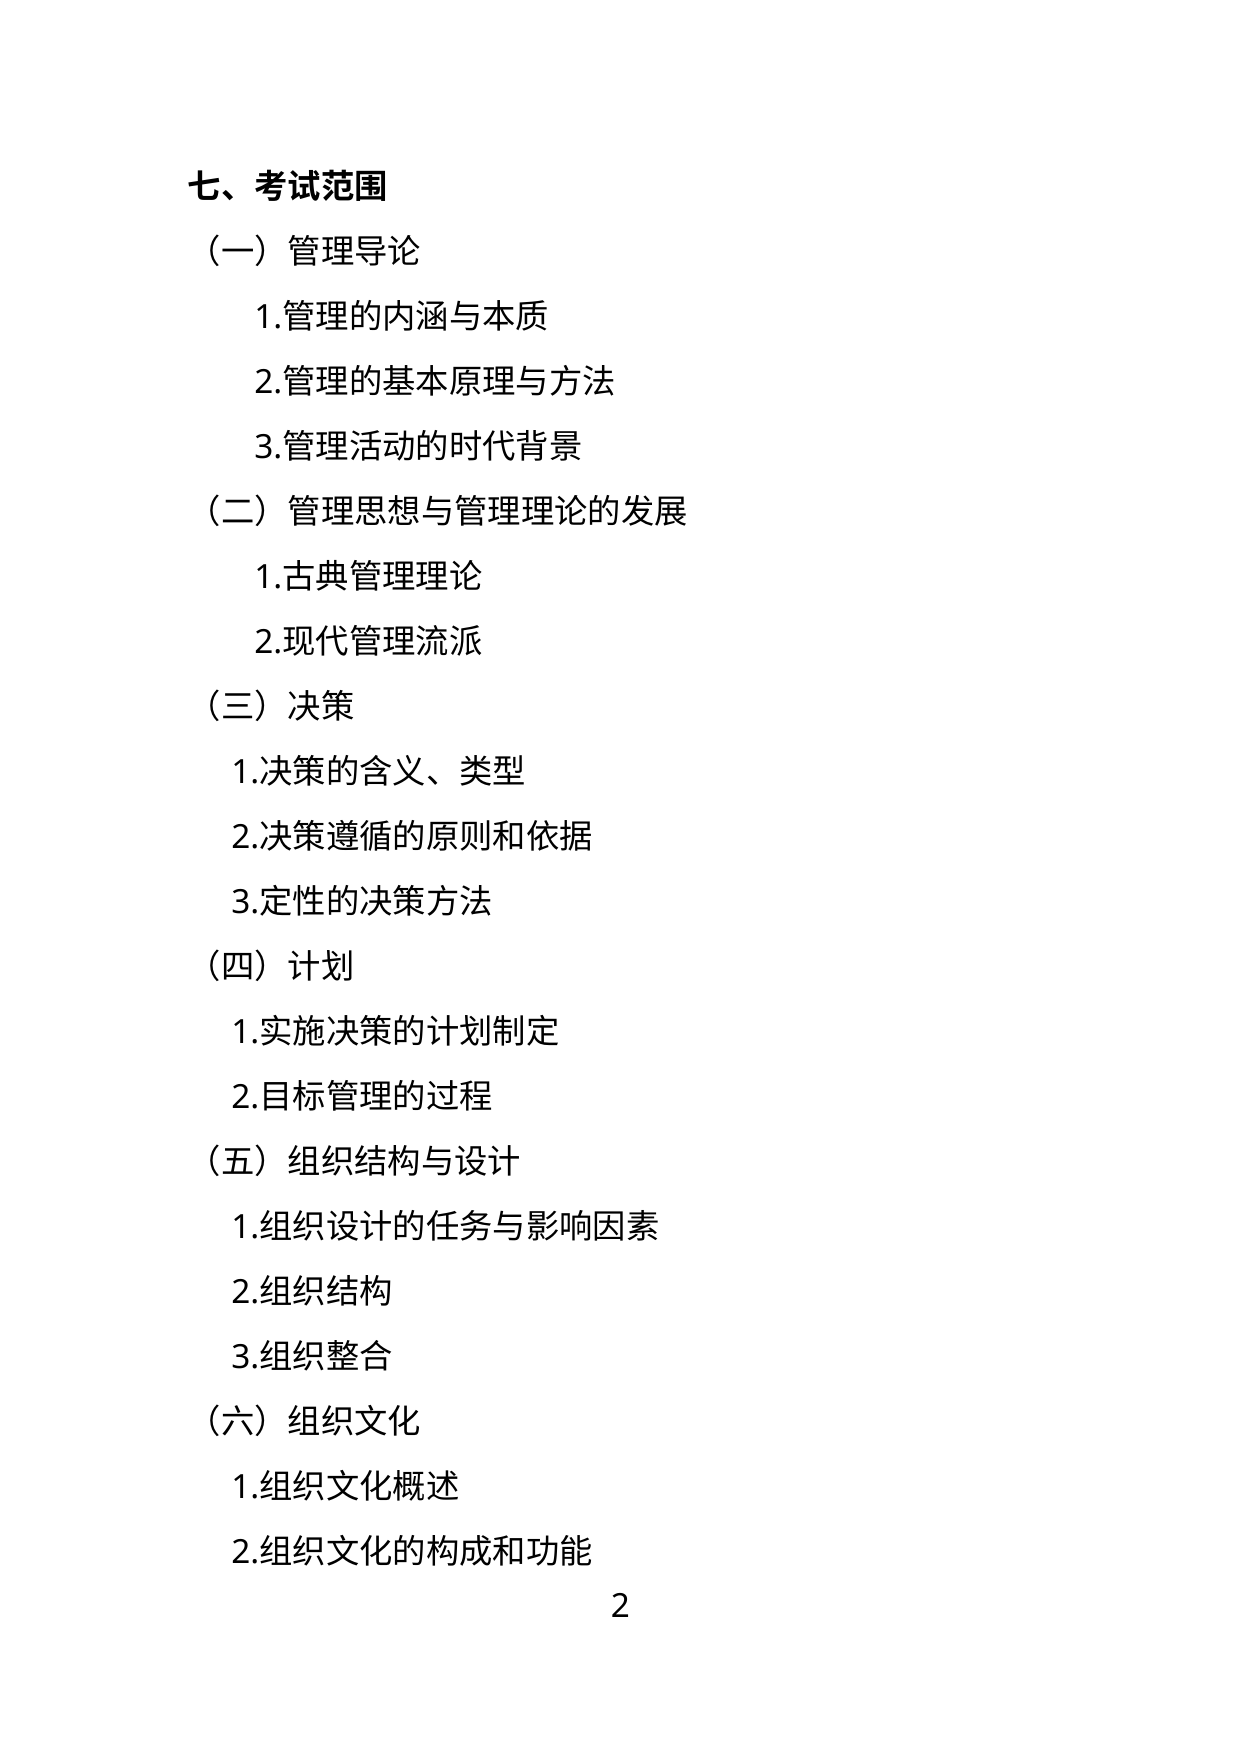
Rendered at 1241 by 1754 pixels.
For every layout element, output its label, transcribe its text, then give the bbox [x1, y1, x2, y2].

text 七、考试范围 [187, 151, 1053, 216]
text 2.组织结构 [187, 1256, 1053, 1321]
text （六）组织文化 [187, 1386, 1053, 1451]
text 1.组织文化概述 [187, 1451, 1053, 1516]
text （一）管理导论 [187, 216, 1053, 281]
text 3.管理活动的时代背景 [187, 411, 1053, 476]
text （四）计划 [187, 931, 1053, 996]
text 2.管理的基本原理与方法 [187, 346, 1053, 411]
text 2.现代管理流派 [187, 606, 1053, 671]
text 2.决策遵循的原则和依据 [187, 801, 1053, 866]
text 1.古典管理理论 [187, 541, 1053, 606]
text 1.实施决策的计划制定 [187, 996, 1053, 1061]
text 3.组织整合 [187, 1321, 1053, 1386]
text 1.管理的内涵与本质 [187, 281, 1053, 346]
text （三）决策 [187, 671, 1053, 736]
text 2.目标管理的过程 [187, 1061, 1053, 1126]
text 2.组织文化的构成和功能 [187, 1516, 1053, 1581]
text （二）管理思想与管理理论的发展 [187, 476, 1053, 541]
text 1.组织设计的任务与影响因素 [187, 1191, 1053, 1256]
text 1.决策的含义、类型 [187, 736, 1053, 801]
text 3.定性的决策方法 [187, 866, 1053, 931]
text （五）组织结构与设计 [187, 1126, 1053, 1191]
